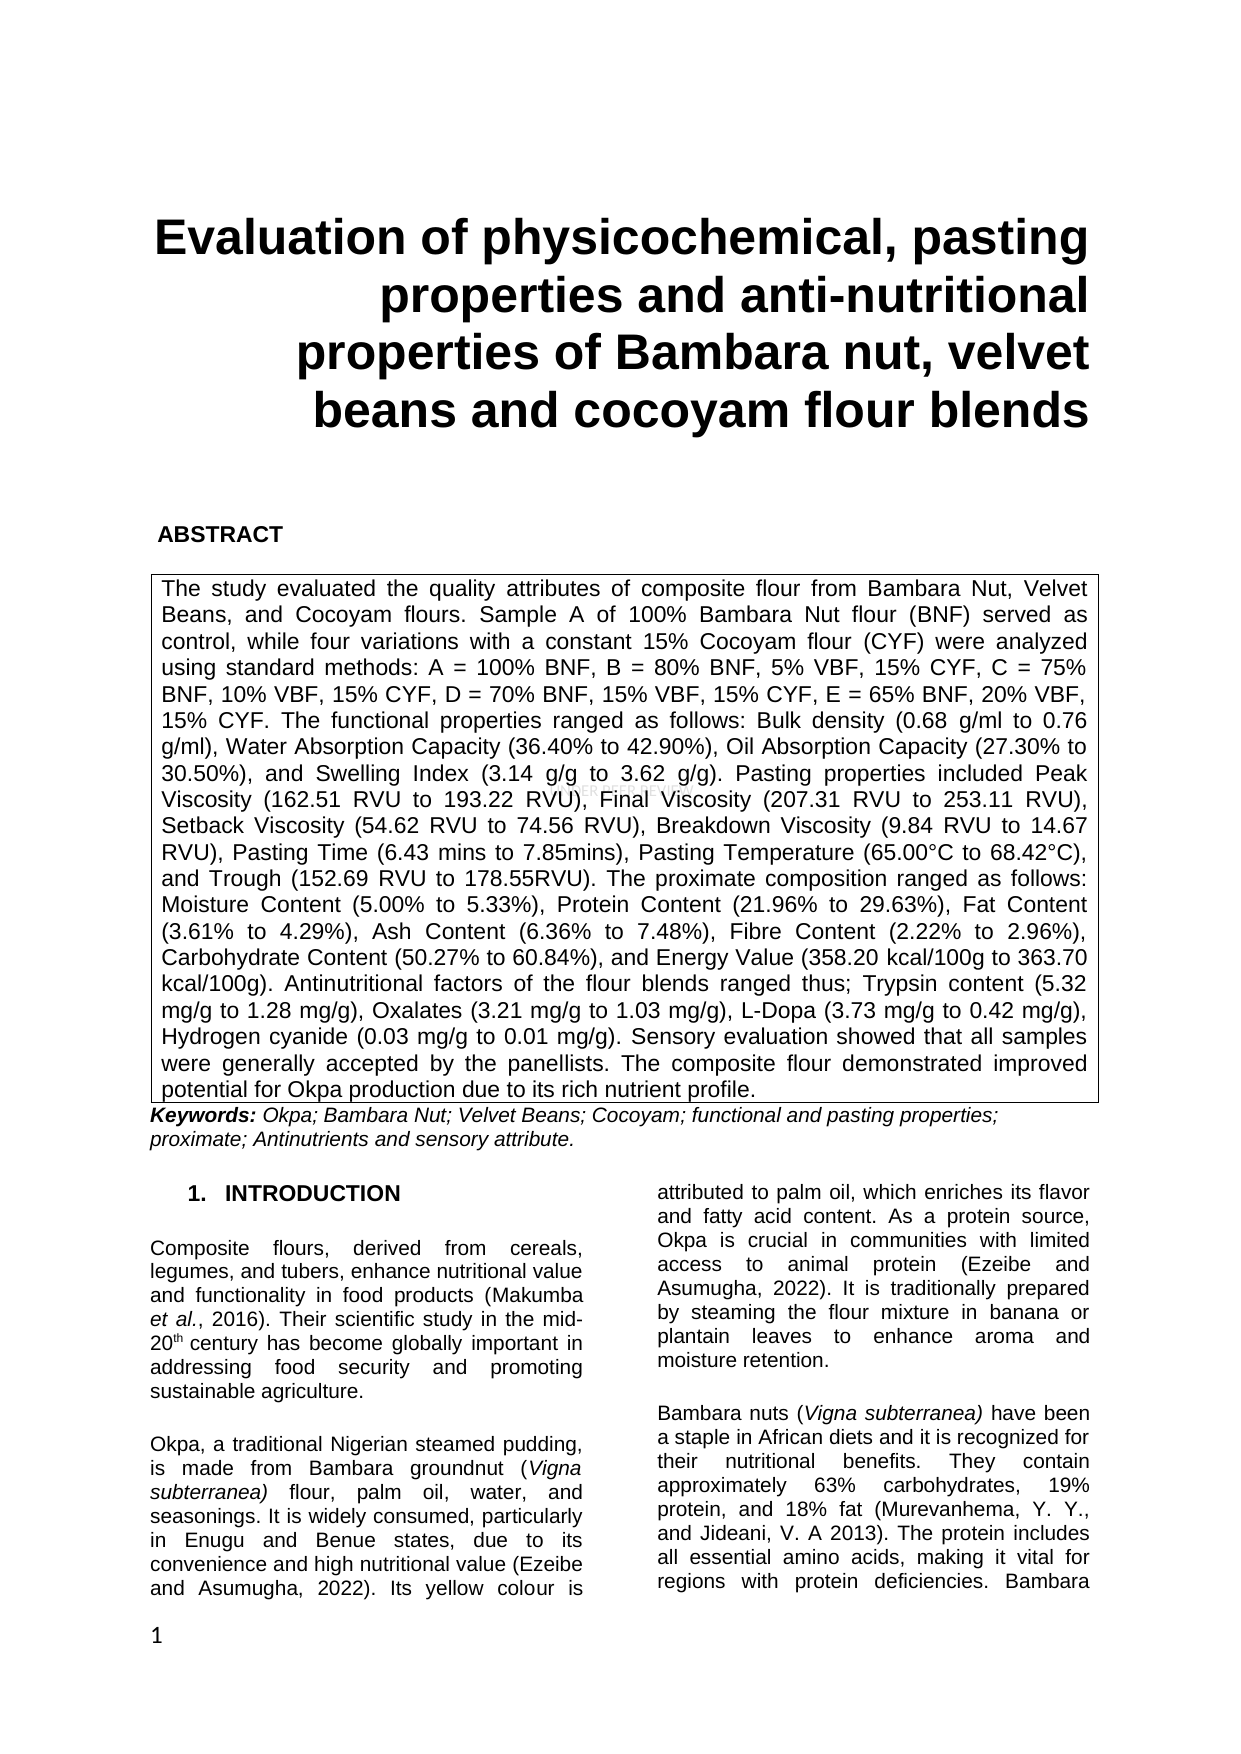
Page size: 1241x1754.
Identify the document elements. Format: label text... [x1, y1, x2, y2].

text Keywords: Okpa; Bambara Nut; Velvet Beans; Cocoyam; functional and pasting properties; proximate; Antinutrients and sensory attribute. [150, 1103, 1090, 1151]
text Composite flours, derived from cereals, legumes, and tubers, enhance nutritional value and functionality in food products (Makumba et al., 2016). Their scientific study in the mid-20th century has become globally important in addressing food security and promoting sustainable agriculture. [150, 1235, 583, 1403]
text Evaluation of physicochemical, pasting properties and anti-nutritional properties of Bambara nut, velvet beans and cocoyam flour blends [150, 207, 1090, 437]
table_header The study evaluated the quality attributes of composite flour from Bambara Nut, Velvet Beans, and Cocoyam flours. Sample A of 100% Bambara Nut flour (BNF) served as control, while four variations with a constant 15% Cocoyam flour (CYF) were analyzed using standard methods: A = 100% BNF, B = 80% BNF, 5% VBF, 15% CYF, C = 75% BNF, 10% VBF, 15% CYF, D = 70% BNF, 15% VBF, 15% CYF, E = 65% BNF, 20% VBF, 15% CYF. The functional properties ranged as follows: Bulk density (0.68 g/ml to 0.76 g/ml), Water Absorption Capacity (36.40% to 42.90%), Oil Absorption Capacity (27.30% to 30.50%), and Swelling Index (3.14 g/g to 3.62 g/g). Pasting properties included Peak Viscosity (162.51 RVU to 193.22 RVU), Final Viscosity (207.31 RVU to 253.11 RVU), Setback Viscosity (54.62 RVU to 74.56 RVU), Breakdown Viscosity (9.84 RVU to 14.67 RVU), Pasting Time (6.43 mins to 7.85mins), Pasting Temperature (65.00°C to 68.42°C), and Trough (152.69 RVU to 178.55RVU). The proximate composition ranged as follows: Moisture Content (5.00% to 5.33%), Protein Content (21.96% to 29.63%), Fat Content (3.61% to 4.29%), Ash Content (6.36% to 7.48%), Fibre Content (2.22% to 2.96%), Carbohydrate Content (50.27% to 60.84%), and Energy Value (358.20 kcal/100g to 363.70 kcal/100g). Antinutritional factors of the flour blends ranged thus; Trypsin content (5.32 mg/g to 1.28 mg/g), Oxalates (3.21 mg/g to 1.03 mg/g), L-Dopa (3.73 mg/g to 0.42 mg/g), Hydrogen cyanide (0.03 mg/g to 0.01 mg/g). Sensory evaluation showed that all samples were generally accepted by the panellists. The composite flour demonstrated improved potential for Okpa production due to its rich nutrient profile. [152, 575, 1098, 1102]
text Okpa, a traditional Nigerian steamed pudding, is made from Bambara groundnut (Vigna subterranea) flour, palm oil, water, and seasonings. It is widely consumed, particularly in Enugu and Benue states, due to its convenience and high nutritional value (Ezeibe and Asumugha, 2022). Its yellow colour is attributed to palm oil, which enriches its flavor and fatty acid content. As a protein source, Okpa is crucial in communities with limited access to animal protein (Ezeibe and Asumugha, 2022). It is traditionally prepared by steaming the flour mixture in banana or plantain leaves to enhance aroma and moisture retention. [657, 1180, 1090, 1372]
text ABSTRACT [150, 521, 1090, 548]
text Okpa, a traditional Nigerian steamed pudding, is made from Bambara groundnut (Vigna subterranea) flour, palm oil, water, and seasonings. It is widely consumed, particularly in Enugu and Benue states, due to its convenience and high nutritional value (Ezeibe and Asumugha, 2022). Its yellow colour is attributed to palm oil, which enriches its flavor and fatty acid content. As a protein source, Okpa is crucial in communities with limited access to animal protein (Ezeibe and Asumugha, 2022). It is traditionally prepared by steaming the flour mixture in banana or plantain leaves to enhance aroma and moisture retention. [150, 1432, 583, 1600]
list INTRODUCTION [187, 1180, 583, 1206]
